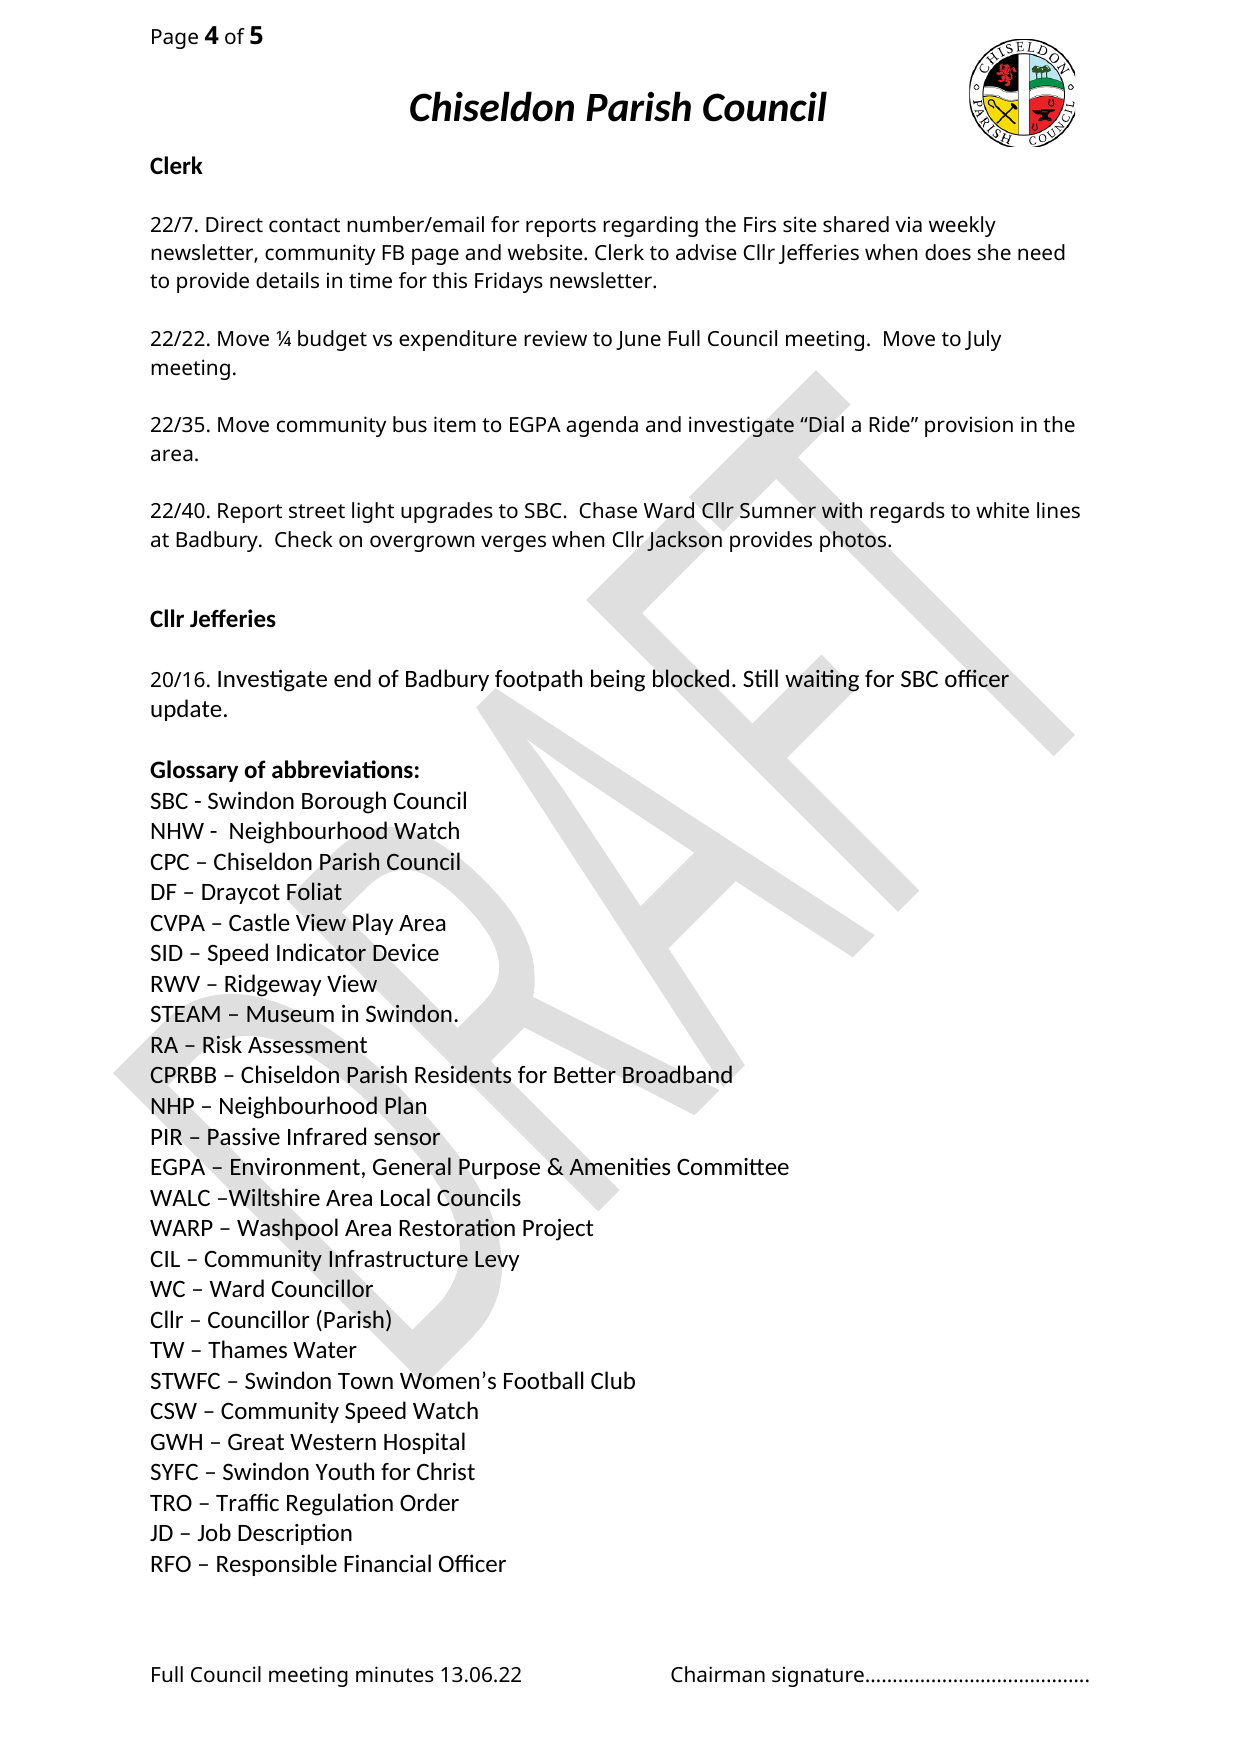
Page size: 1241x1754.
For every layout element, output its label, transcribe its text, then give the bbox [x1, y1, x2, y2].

text 22/35. Move community bus item to EGPA agenda and investigate “Dial a Ride” provision in the area. [150, 410, 1090, 467]
text CSW – Community Speed Watch [150, 1395, 1090, 1426]
text JD – Job Description [150, 1517, 1090, 1548]
text EGPA – Environment, General Purpose & Amenities Committee [150, 1151, 1090, 1182]
text CVPA – Castle View Play Area [150, 907, 1090, 937]
text TRO – Traffic Regulation Order [150, 1487, 1090, 1517]
text SBC - Swindon Borough Council [150, 785, 1090, 815]
text RA – Risk Assessment [150, 1029, 1090, 1059]
text STEAM – Museum in Swindon. [150, 998, 1090, 1029]
text TW – Thames Water [150, 1334, 1090, 1365]
text STWFC – Swindon Town Women’s Football Club [150, 1365, 1090, 1395]
text PIR – Passive Infrared sensor [150, 1121, 1090, 1151]
text 22/7. Direct contact number/email for reports regarding the Firs site shared via weekly newsletter, community FB page and website. Clerk to advise Cllr Jefferies when does she need to provide details in time for this Fridays newsletter. [150, 210, 1090, 295]
text WALC –Wiltshire Area Local Councils [150, 1182, 1090, 1212]
text RWV – Ridgeway View [150, 968, 1090, 998]
text GWH – Great Western Hospital [150, 1426, 1090, 1456]
text 22/40. Report street light upgrades to SBC. Chase Ward Cllr Sumner with regards to white lines at Badbury. Check on overgrown verges when Cllr Jackson provides photos. [150, 496, 1090, 553]
text CIL – Community Infrastructure Levy [150, 1243, 1090, 1273]
text 20/16. Investigate end of Badbury footpath being blocked. Still waiting for SBC officer update. [150, 663, 1090, 724]
text CPC – Chiseldon Parish Council [150, 846, 1090, 876]
text 22/22. Move ¼ budget vs expenditure review to June Full Council meeting. Move to July meeting. [150, 324, 1090, 381]
text SID – Speed Indicator Device [150, 937, 1090, 968]
text RFO – Responsible Financial Officer [150, 1548, 1090, 1578]
picture [968, 39, 1075, 146]
text DF – Draycot Foliat [150, 876, 1090, 907]
text Cllr – Councillor (Parish) [150, 1304, 1090, 1334]
text NHW - Neighbourhood Watch [150, 815, 1090, 846]
text NHP – Neighbourhood Plan [150, 1090, 1090, 1121]
text CPRBB – Chiseldon Parish Residents for Better Broadband [150, 1059, 1090, 1090]
text Glossary of abbreviations: [150, 754, 1090, 785]
subtitle Clerk [150, 150, 1090, 181]
subtitle Cllr Jefferies [150, 603, 1090, 634]
text WARP – Washpool Area Restoration Project [150, 1212, 1090, 1243]
text WC – Ward Councillor [150, 1273, 1090, 1304]
text SYFC – Swindon Youth for Christ [150, 1456, 1090, 1487]
